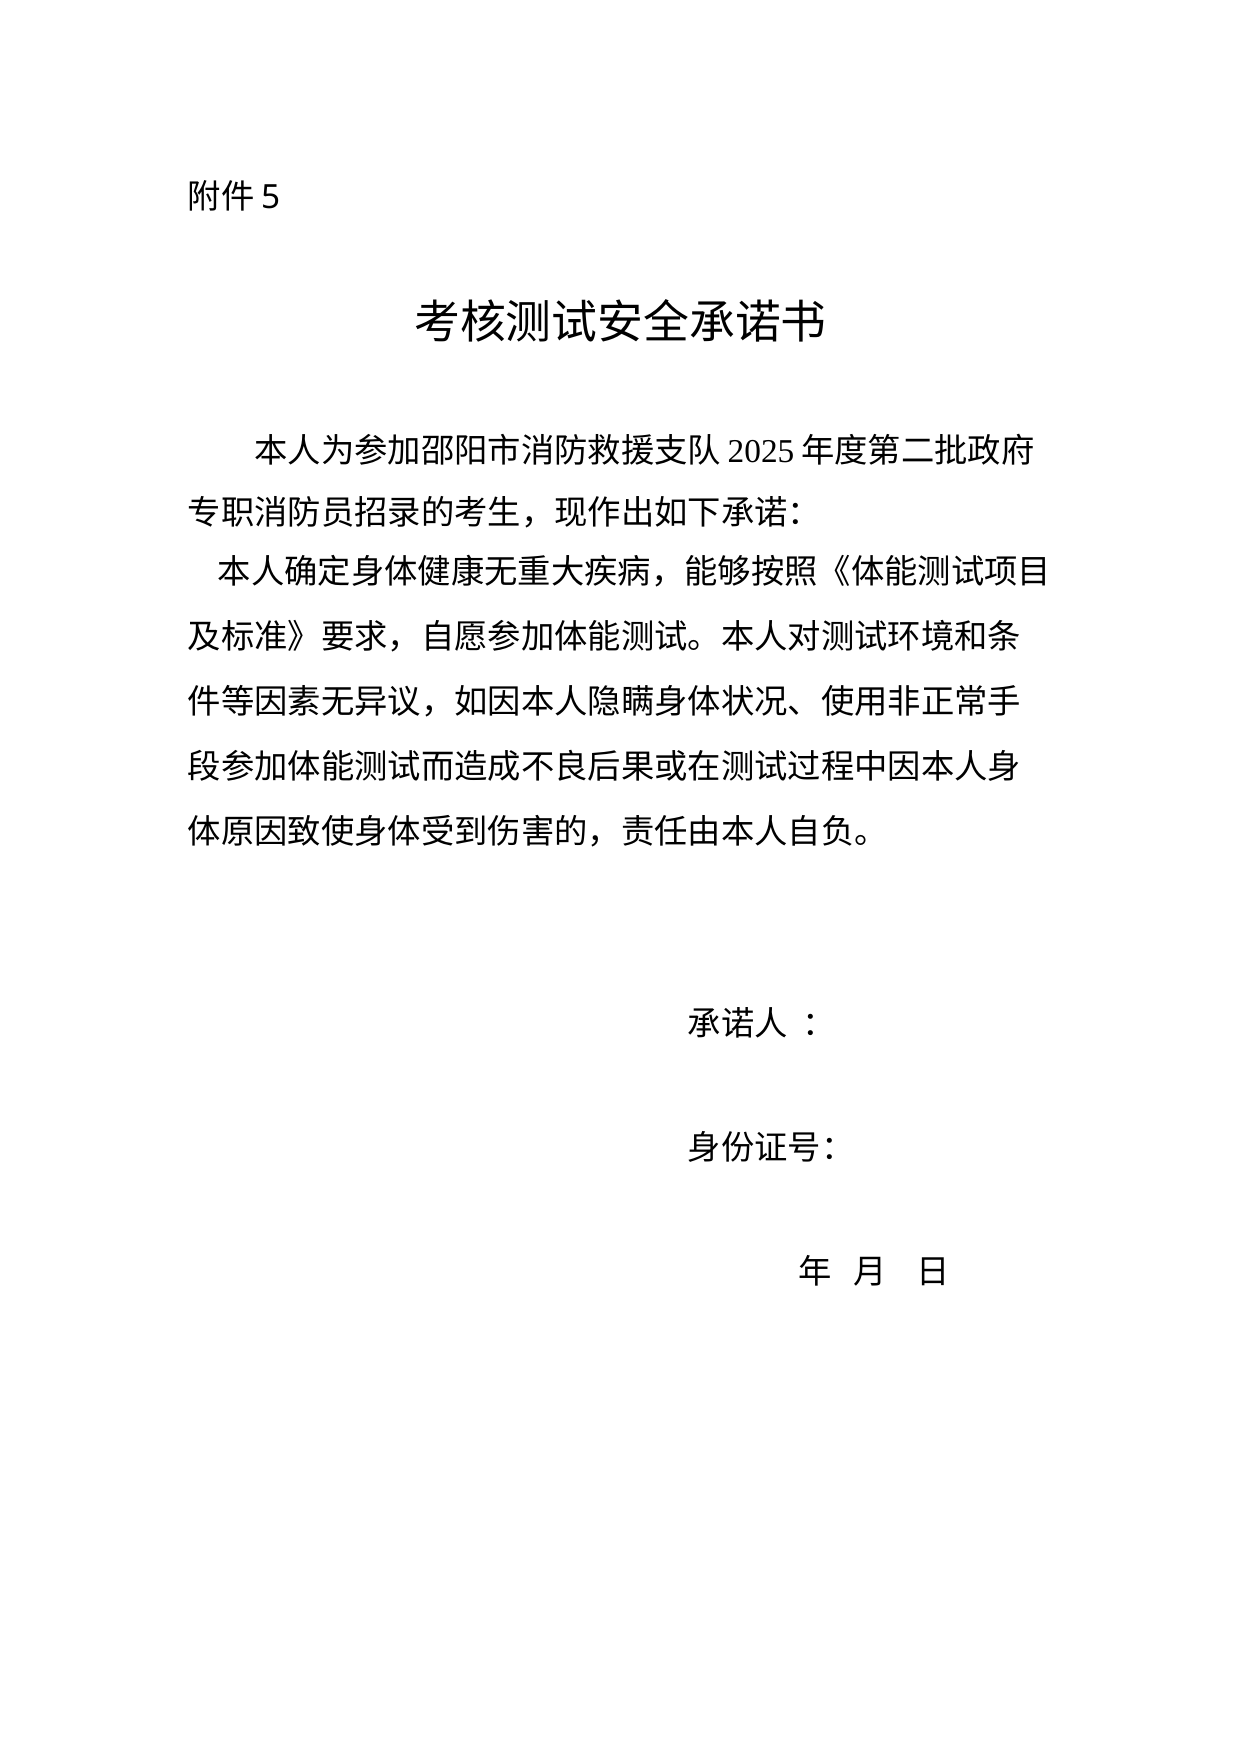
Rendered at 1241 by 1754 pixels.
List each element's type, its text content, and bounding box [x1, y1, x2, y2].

text 本人确定身体健康无重大疾病，能够按照《体能测试项目及标准》要求，自愿参加体能测试。本人对测试环境和条件等因素无异议，如因本人隐瞒身体状况、使用非正常手段参加体能测试而造成不良后果或在测试过程中因本人身体原因致使身体受到伤害的，责任由本人自负。 [187, 537, 1053, 862]
text 附件5 [187, 162, 1053, 227]
text 年 月 日 [231, 1237, 1053, 1302]
text 考核测试安全承诺书 [187, 289, 1053, 351]
text 身份证号： [187, 1110, 1053, 1172]
text 承诺人 ： [187, 986, 1053, 1048]
text 本人为参加邵阳市消防救援支队2025年度第二批政府专职消防员招录的考生，现作出如下承诺： [187, 413, 1053, 537]
